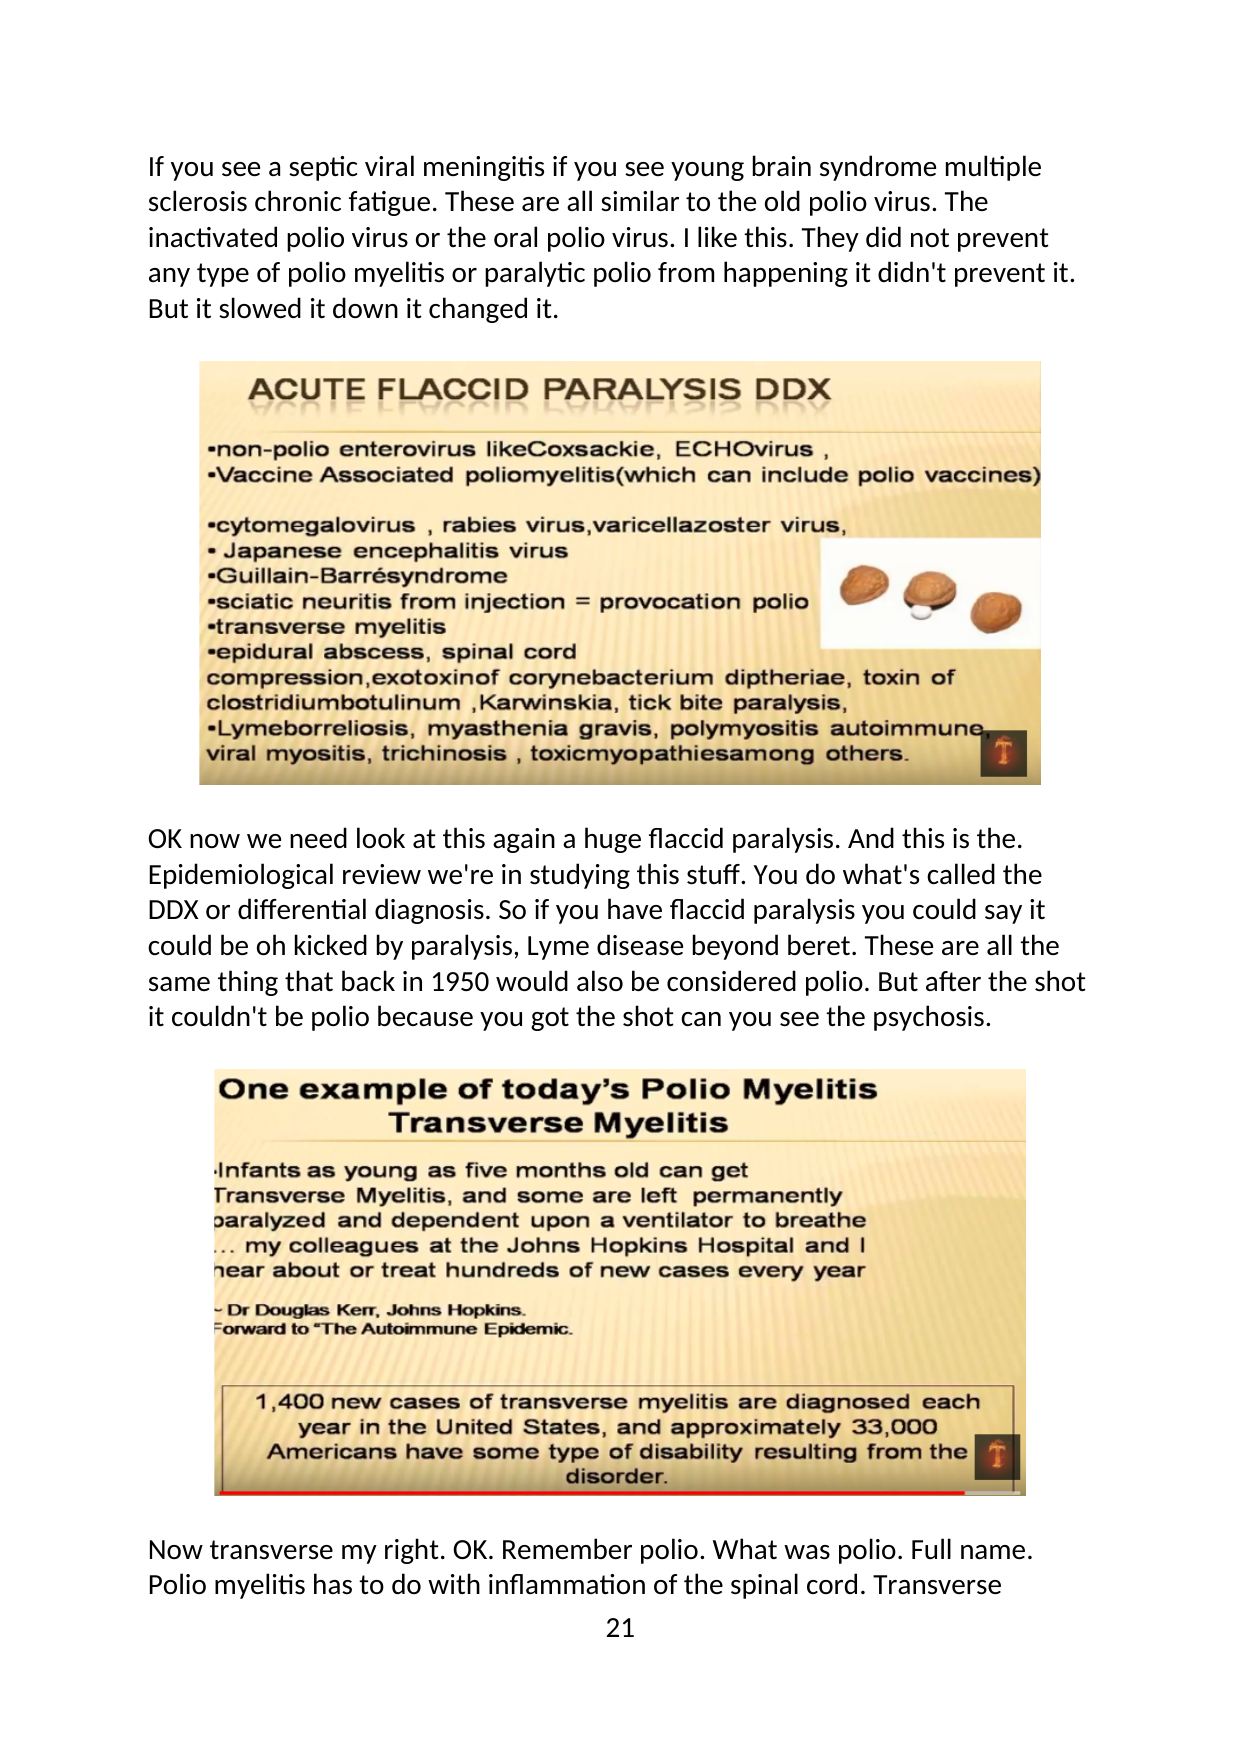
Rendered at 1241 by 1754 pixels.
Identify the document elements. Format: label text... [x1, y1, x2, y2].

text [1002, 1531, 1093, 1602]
text If you see a septic viral meningitis if you see young brain syndrome multiple sclerosis chronic fatigue. These are all similar to the old polio virus. The inactivated polio virus or the oral polio virus. I like this. They did not prevent any type of polio myelitis or paralytic polio from happening it didn't prevent it. But it slowed it down it changed it. [148, 148, 1093, 326]
picture [199, 361, 1041, 785]
picture [214, 1069, 1026, 1496]
